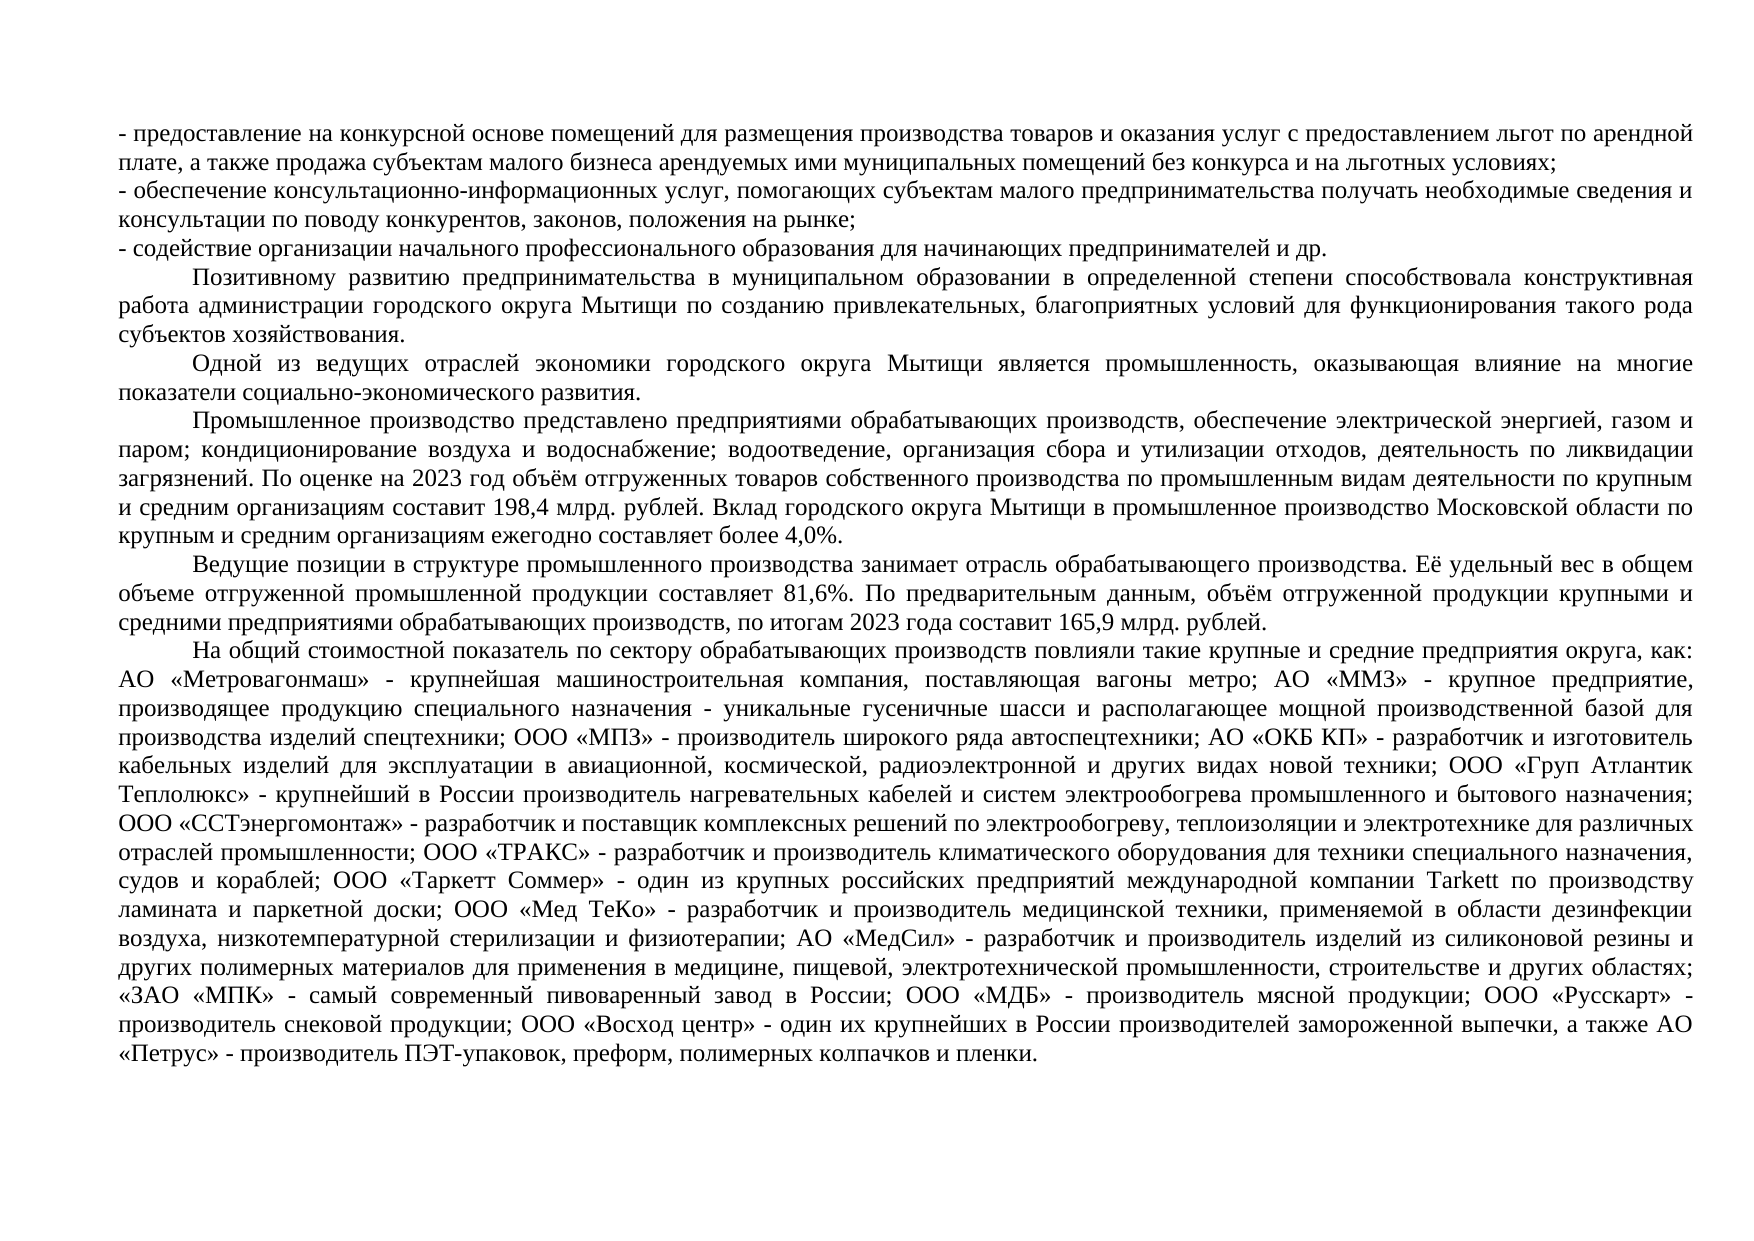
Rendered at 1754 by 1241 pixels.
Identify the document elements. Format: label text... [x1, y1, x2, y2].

text На общий стоимостной показатель по сектору обрабатывающих производств повлияли такие крупные и средние предприятия округа, как: АО «Метровагонмаш» - крупнейшая машиностроительная компания, поставляющая вагоны метро; АО «ММЗ» - крупное предприятие, производящее продукцию специального назначения - уникальные гусеничные шасси и располагающее мощной производственной базой для производства изделий спецтехники; ООО «МПЗ» - производитель широкого ряда автоспецтехники; АО «ОКБ КП» - разработчик и изготовитель кабельных изделий для эксплуатации в авиационной, космической, радиоэлектронной и других видах новой техники; ООО «Груп Атлантик Теплолюкс» - крупнейший в России производитель нагревательных кабелей и систем электрообогрева промышленного и бытового назначения; ООО «ССТэнергомонтаж» - разработчик и поставщик комплексных решений по электрообогреву, теплоизоляции и электротехнике для различных отраслей промышленности; ООО «ТРАКС» - разработчик и производитель климатического оборудования для техники специального назначения, судов и кораблей; ООО «Таркетт Соммер» - один из крупных российских предприятий международной компании Tarkett по производству ламината и паркетной доски; ООО «Мед ТеКо» - разработчик и производитель медицинской техники, применяемой в области дезинфекции воздуха, низкотемпературной стерилизации и физиотерапии; АО «МедСил» - разработчик и производитель изделий из силиконовой резины и других полимерных материалов для применения в медицине, пищевой, электротехнической промышленности, строительстве и других областях; «ЗАО «МПК» - самый современный пивоваренный завод в России; ООО «МДБ» - производитель мясной продукции; ООО «Русскарт» - производитель снековой продукции; ООО «Восход центр» - один их крупнейших в России производителей замороженной выпечки, а также АО «Петрус» - производитель ПЭТ-упаковок, преформ, полимерных колпачков и пленки. [118, 636, 1695, 1067]
text - обеспечение консультационно-информационных услуг, помогающих субъектам малого предпринимательства получать необходимые сведения и консультации по поводу конкурентов, законов, положения на рынке; [118, 176, 1695, 233]
text Промышленное производство представлено предприятиями обрабатывающих производств, обеспечение электрической энергией, газом и паром; кондиционирование воздуха и водоснабжение; водоотведение, организация сбора и утилизации отходов, деятельность по ликвидации загрязнений. По оценке на 2023 год объём отгруженных товаров собственного производства по промышленным видам деятельности по крупным и средним организациям составит 198,4 млрд. рублей. Вклад городского округа Мытищи в промышленное производство Московской области по крупным и средним организациям ежегодно составляет более 4,0%. [118, 406, 1695, 549]
text - предоставление на конкурсной основе помещений для размещения производства товаров и оказания услуг с предоставлением льгот по арендной плате, а также продажа субъектам малого бизнеса арендуемых ими муниципальных помещений без конкурса и на льготных условиях; [118, 118, 1695, 176]
text Одной из ведущих отраслей экономики городского округа Мытищи является промышленность, оказывающая влияние на многие показатели социально-экономического развития. [118, 348, 1695, 406]
text Ведущие позиции в структуре промышленного производства занимает отрасль обрабатывающего производства. Её удельный вес в общем объеме отгруженной промышленной продукции составляет 81,6%. По предварительным данным, объём отгруженной продукции крупными и средними предприятиями обрабатывающих производств, по итогам 2023 года составит 165,9 млрд. рублей. [118, 549, 1695, 636]
text - содействие организации начального профессионального образования для начинающих предпринимателей и др. [118, 233, 1695, 262]
text Позитивному развитию предпринимательства в муниципальном образовании в определенной степени способствовала конструктивная работа администрации городского округа Мытищи по созданию привлекательных, благоприятных условий для функционирования такого рода субъектов хозяйствования. [118, 262, 1695, 348]
